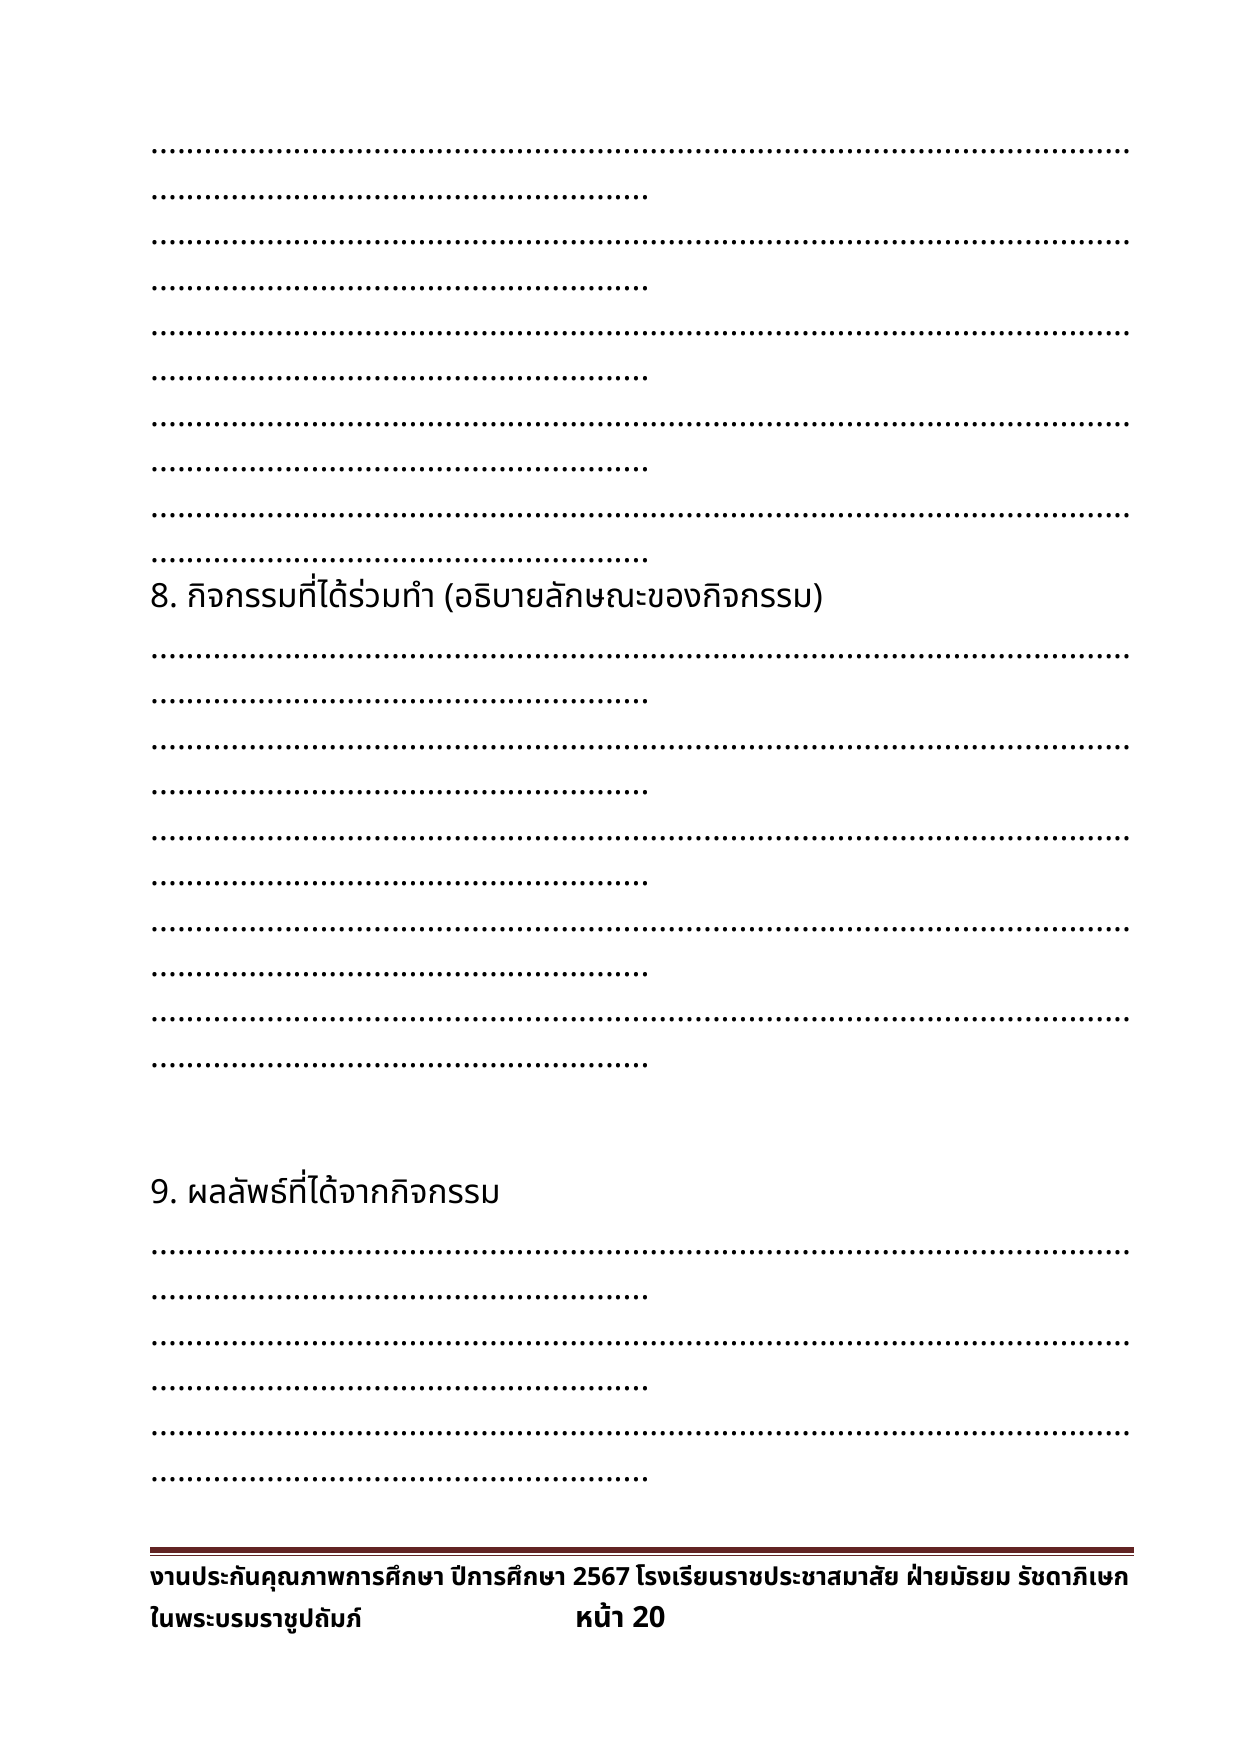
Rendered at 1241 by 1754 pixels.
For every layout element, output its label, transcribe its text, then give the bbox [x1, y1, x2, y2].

text 8. กิจกรรมที่ได้ร่วมทำ (อธิบายลักษณะของกิจกรรม) [150, 572, 1134, 623]
text 9. ผลลัพธ์ที่ได้จากกิจกรรม [150, 1168, 1134, 1218]
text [150, 1400, 1134, 1491]
